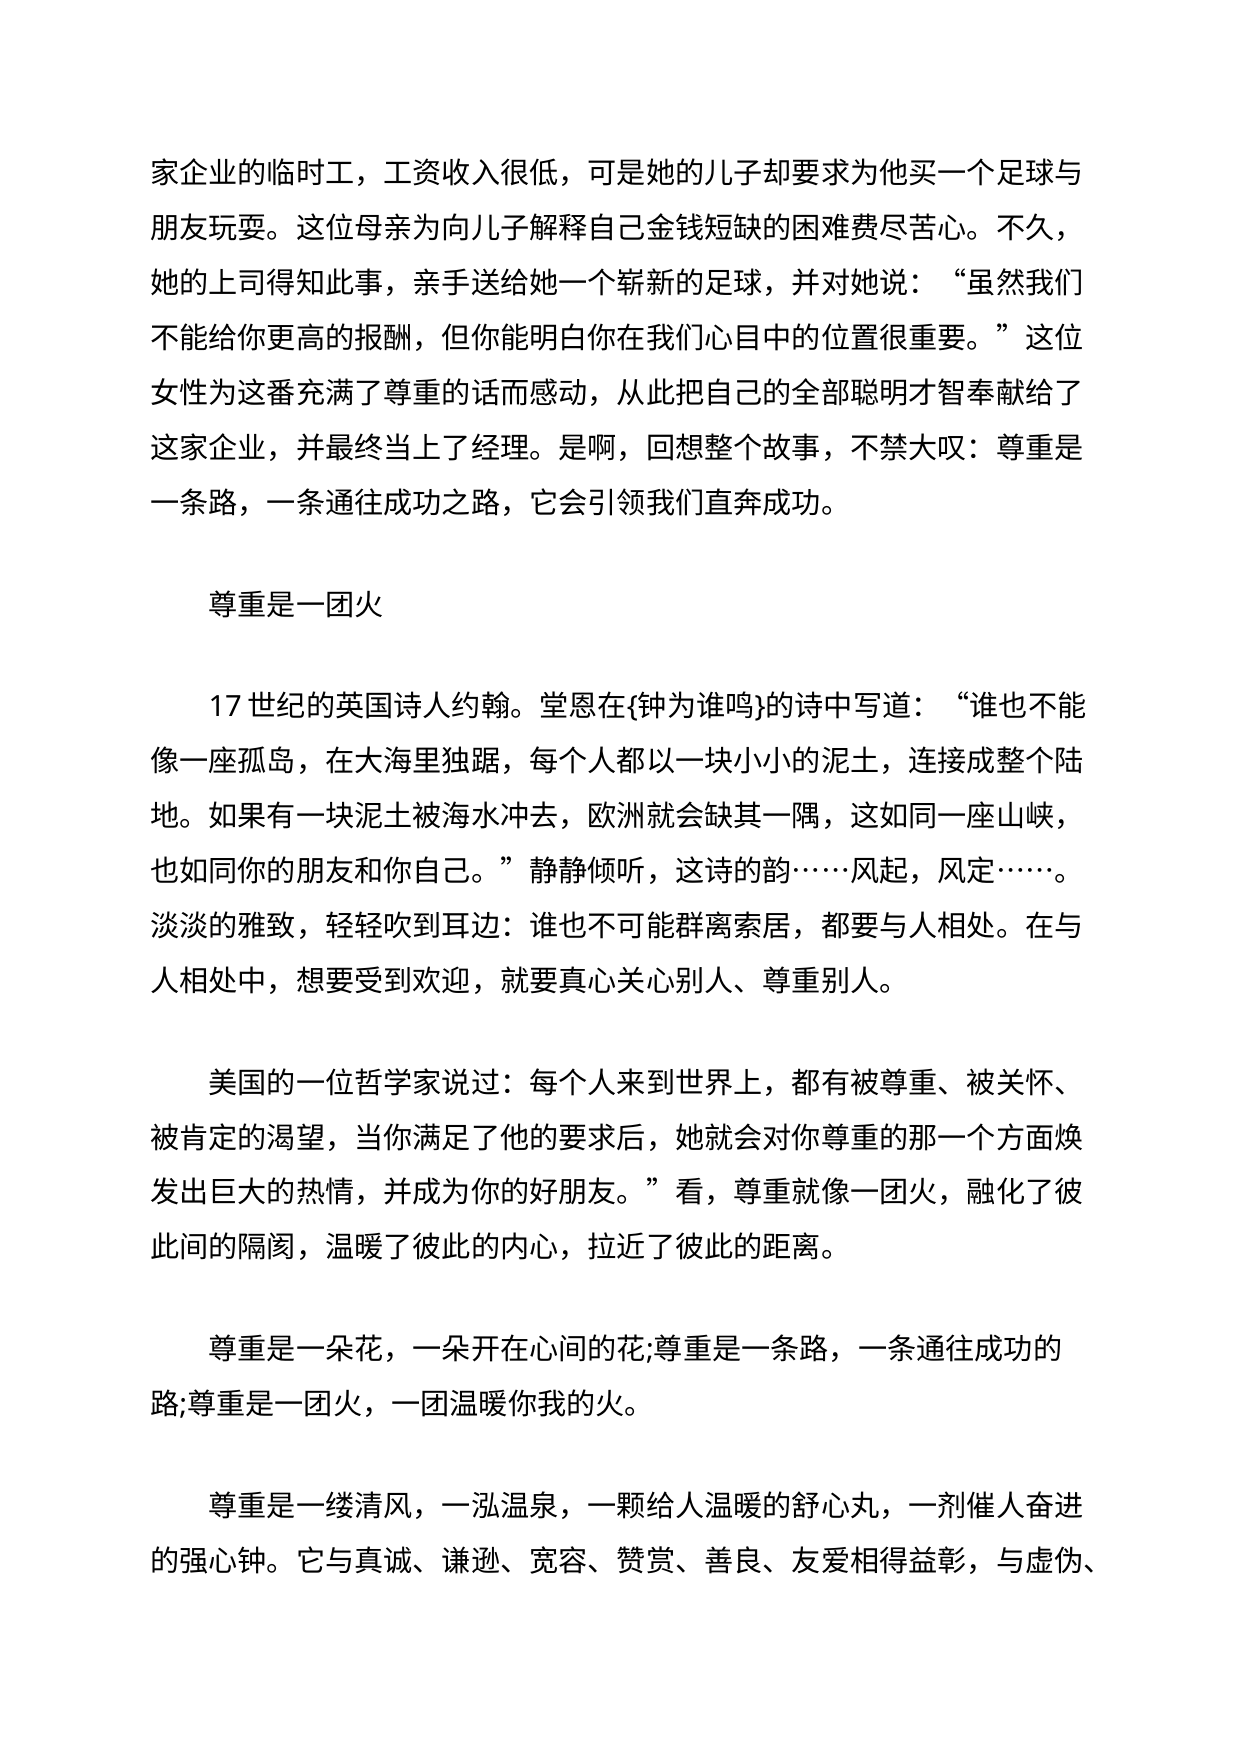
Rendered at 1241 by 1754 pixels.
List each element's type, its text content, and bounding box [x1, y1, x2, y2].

text 尊重是一团火 [150, 581, 1090, 623]
text 美国的一位哲学家说过：每个人来到世界上，都有被尊重、被关怀、被肯定的渴望，当你满足了他的要求后，她就会对你尊重的那一个方面焕发出巨大的热情，并成为你的好朋友。”看，尊重就像一团火，融化了彼此间的隔阂，温暖了彼此的内心，拉近了彼此的距离。 [150, 1059, 1090, 1266]
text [150, 150, 1090, 522]
text 17世纪的英国诗人约翰。堂恩在{钟为谁鸣}的诗中写道：“谁也不能像一座孤岛，在大海里独踞，每个人都以一块小小的泥土，连接成整个陆地。如果有一块泥土被海水冲去，欧洲就会缺其一隅，这如同一座山峡，也如同你的朋友和你自己。”静静倾听，这诗的韵……风起，风定……。淡淡的雅致，轻轻吹到耳边：谁也不可能群离索居，都要与人相处。在与人相处中，想要受到欢迎，就要真心关心别人、尊重别人。 [150, 683, 1090, 1000]
text 尊重是一朵花，一朵开在心间的花;尊重是一条路，一条通往成功的路;尊重是一团火，一团温暖你我的火。 [150, 1326, 1090, 1423]
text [150, 1483, 1090, 1580]
